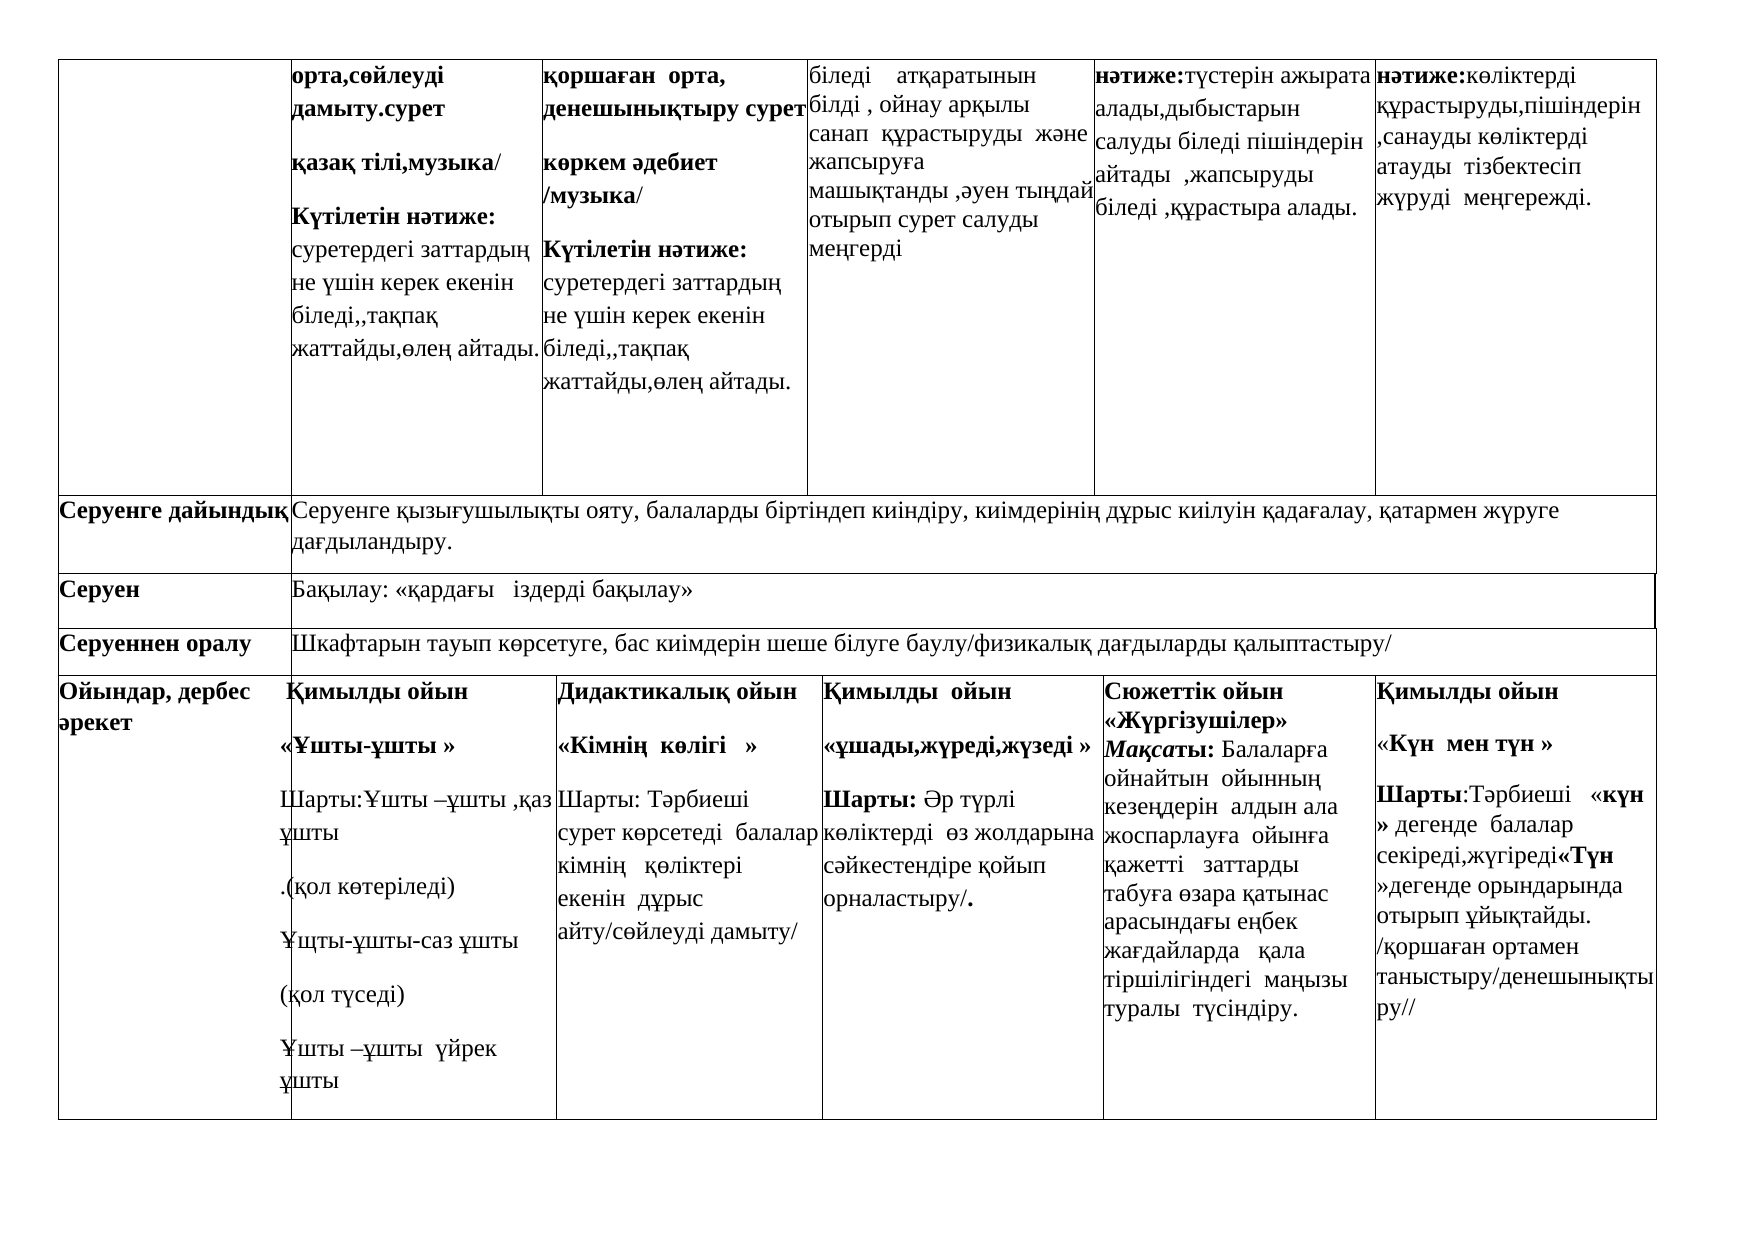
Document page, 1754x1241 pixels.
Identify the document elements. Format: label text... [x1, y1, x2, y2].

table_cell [59, 60, 291, 494]
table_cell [808, 60, 1094, 494]
table_cell Серуен [59, 574, 291, 627]
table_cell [1104, 676, 1375, 1119]
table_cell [292, 676, 556, 1119]
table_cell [557, 676, 822, 1119]
table_cell Шкафтарын тауып көрсетуге, бас киімдерін шеше білуге баулу/физикалық дағдыларды қалыптастыру/ [292, 629, 1656, 675]
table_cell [59, 676, 291, 1119]
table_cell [1095, 60, 1375, 494]
table_cell Бақылау: «қардағы іздерді бақылау» [292, 574, 1654, 627]
table_cell Серуенге дайындық [59, 496, 291, 573]
table_cell Серуенге қызығушылықты ояту, балаларды біртіндеп киіндіру, киімдерінің дұрыс киілуін қадағалау, қатармен жүруге дағдыландыру. [292, 496, 1656, 573]
table_cell Серуеннен оралу [59, 629, 291, 675]
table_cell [1376, 60, 1656, 494]
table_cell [823, 676, 1103, 1119]
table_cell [292, 60, 542, 494]
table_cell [543, 60, 807, 494]
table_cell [1376, 676, 1656, 1119]
